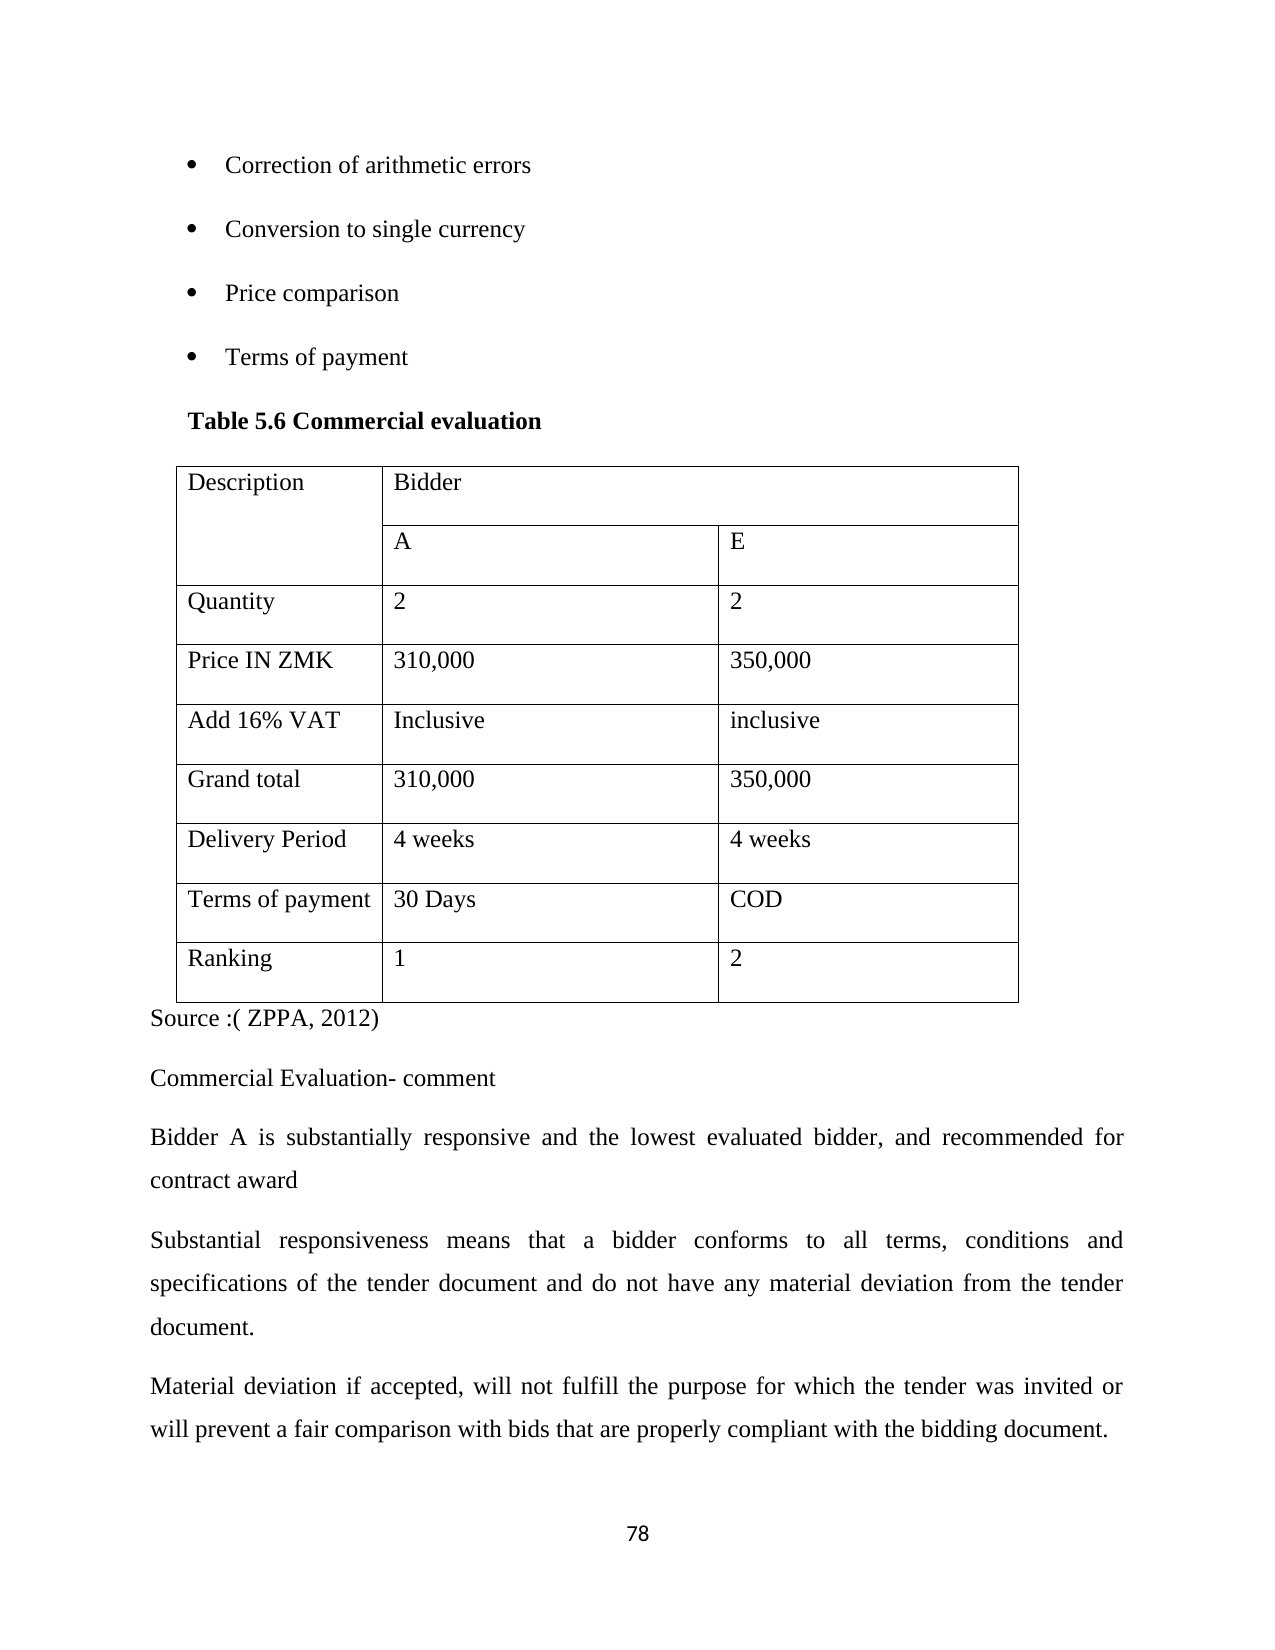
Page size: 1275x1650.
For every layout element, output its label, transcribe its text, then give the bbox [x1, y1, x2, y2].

table_cell Quantity [177, 586, 382, 644]
list Price comparison [187, 278, 1125, 307]
table_cell Terms of payment [177, 884, 382, 942]
table_cell 4 weeks [383, 824, 718, 883]
table_cell 310,000 [383, 645, 718, 704]
list Correction of arithmetic errors [187, 150, 1125, 179]
table_cell 30 Days [383, 884, 718, 942]
table_cell Delivery Period [177, 824, 382, 883]
table_cell 310,000 [383, 765, 718, 823]
table_cell 2 [719, 943, 1018, 1002]
table_cell inclusive [719, 705, 1018, 763]
text Table 5.6 Commercial evaluation [187, 406, 1125, 434]
table_cell Grand total [177, 765, 382, 823]
list Conversion to single currency [187, 214, 1125, 243]
text Source :( ZPPA, 2012) [150, 1003, 1125, 1032]
table_cell 350,000 [719, 765, 1018, 823]
table_header Bidder [383, 467, 1018, 525]
table_cell COD [719, 884, 1018, 942]
table_cell 350,000 [719, 645, 1018, 704]
table_cell A [383, 526, 718, 585]
table_cell 2 [383, 586, 718, 644]
table_cell 4 weeks [719, 824, 1018, 883]
text Material deviation if accepted, will not fulfill the purpose for which the tender was invited or will prevent a fair comparison with bids that are properly compliant with the bidding document. [150, 1371, 1125, 1443]
table_header Description [177, 467, 382, 585]
table_cell 1 [383, 943, 718, 1002]
text Bidder A is substantially responsive and the lowest evaluated bidder, and recommended for contract award [150, 1122, 1125, 1194]
table_cell Ranking [177, 943, 382, 1002]
text Substantial responsiveness means that a bidder conforms to all terms, conditions and specifications of the tender document and do not have any material deviation from the tender document. [150, 1225, 1125, 1340]
table_cell Price IN ZMK [177, 645, 382, 704]
table_cell Inclusive [383, 705, 718, 763]
table_cell Add 16% VAT [177, 705, 382, 763]
list Terms of payment [187, 342, 1125, 371]
table_cell E [719, 526, 1018, 585]
table_cell 2 [719, 586, 1018, 644]
text Commercial Evaluation- comment [150, 1063, 1125, 1091]
